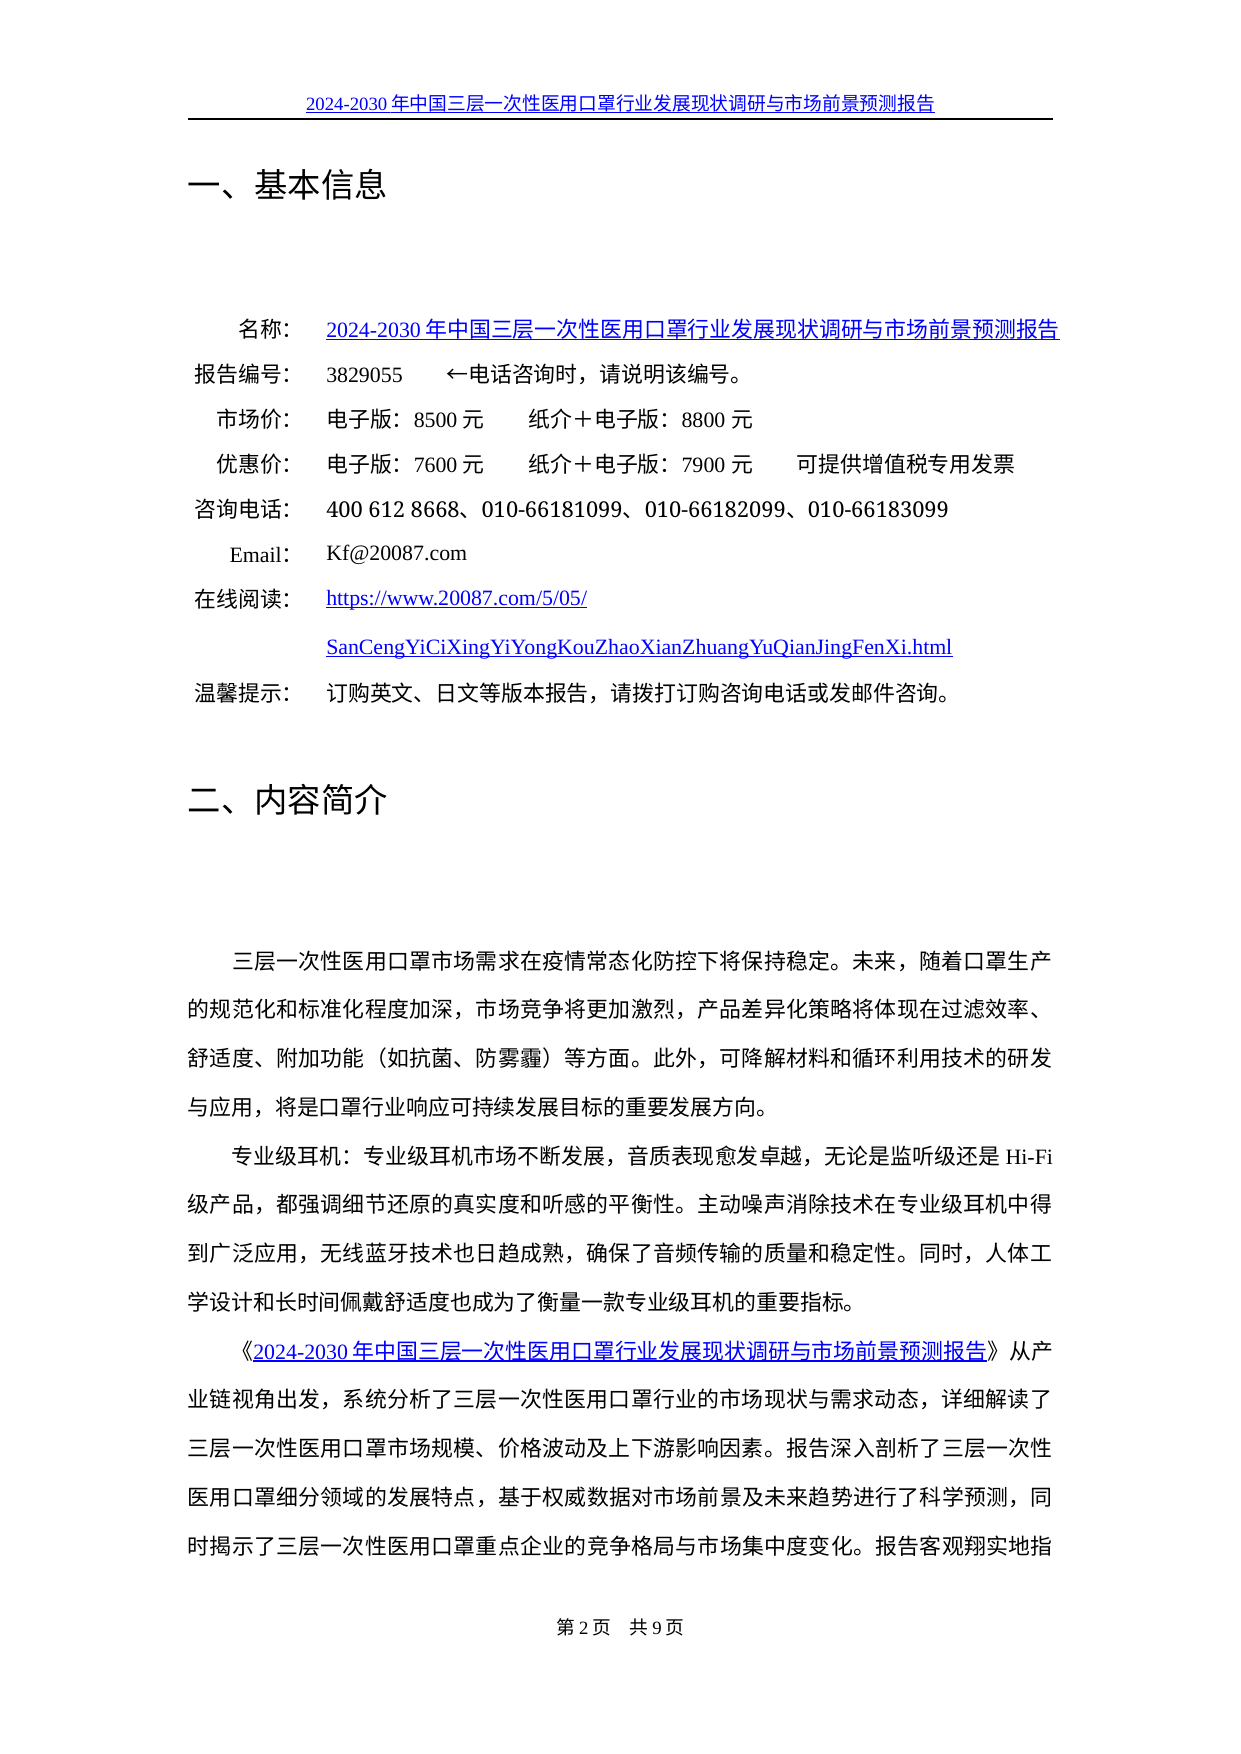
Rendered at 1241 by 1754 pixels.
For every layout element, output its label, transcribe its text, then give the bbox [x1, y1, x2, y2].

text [187, 943, 1053, 1561]
table_cell 订购英文、日文等版本报告，请拨打订购咨询电话或发邮件咨询。 [315, 675, 1073, 720]
table_cell 在线阅读： [167, 582, 315, 675]
table_cell Email： [167, 537, 315, 582]
table_header 名称： [167, 312, 315, 357]
table_cell 电子版：8500 元 纸介＋电子版：8800 元 [315, 402, 1073, 447]
table_cell 400 612 8668、010-66181099、010-66182099、010-66183099 [315, 492, 1073, 537]
table_cell 报告编号： [167, 357, 315, 402]
title 一、基本信息 [187, 150, 1053, 215]
table_cell 市场价： [167, 402, 315, 447]
table_cell 温馨提示： [167, 675, 315, 720]
table_cell 电子版：7600 元 纸介＋电子版：7900 元 可提供增值税专用发票 [315, 447, 1073, 492]
table_cell [315, 582, 1073, 675]
table_cell 优惠价： [167, 447, 315, 492]
table_cell 3829055 ←电话咨询时，请说明该编号。 [315, 357, 1073, 402]
title 二、内容简介 [187, 766, 1053, 831]
table_cell 咨询电话： [167, 492, 315, 537]
table_cell Kf@20087.com [315, 537, 1073, 582]
table_header 2024-2030年中国三层一次性医用口罩行业发展现状调研与市场前景预测报告 [315, 312, 1073, 357]
